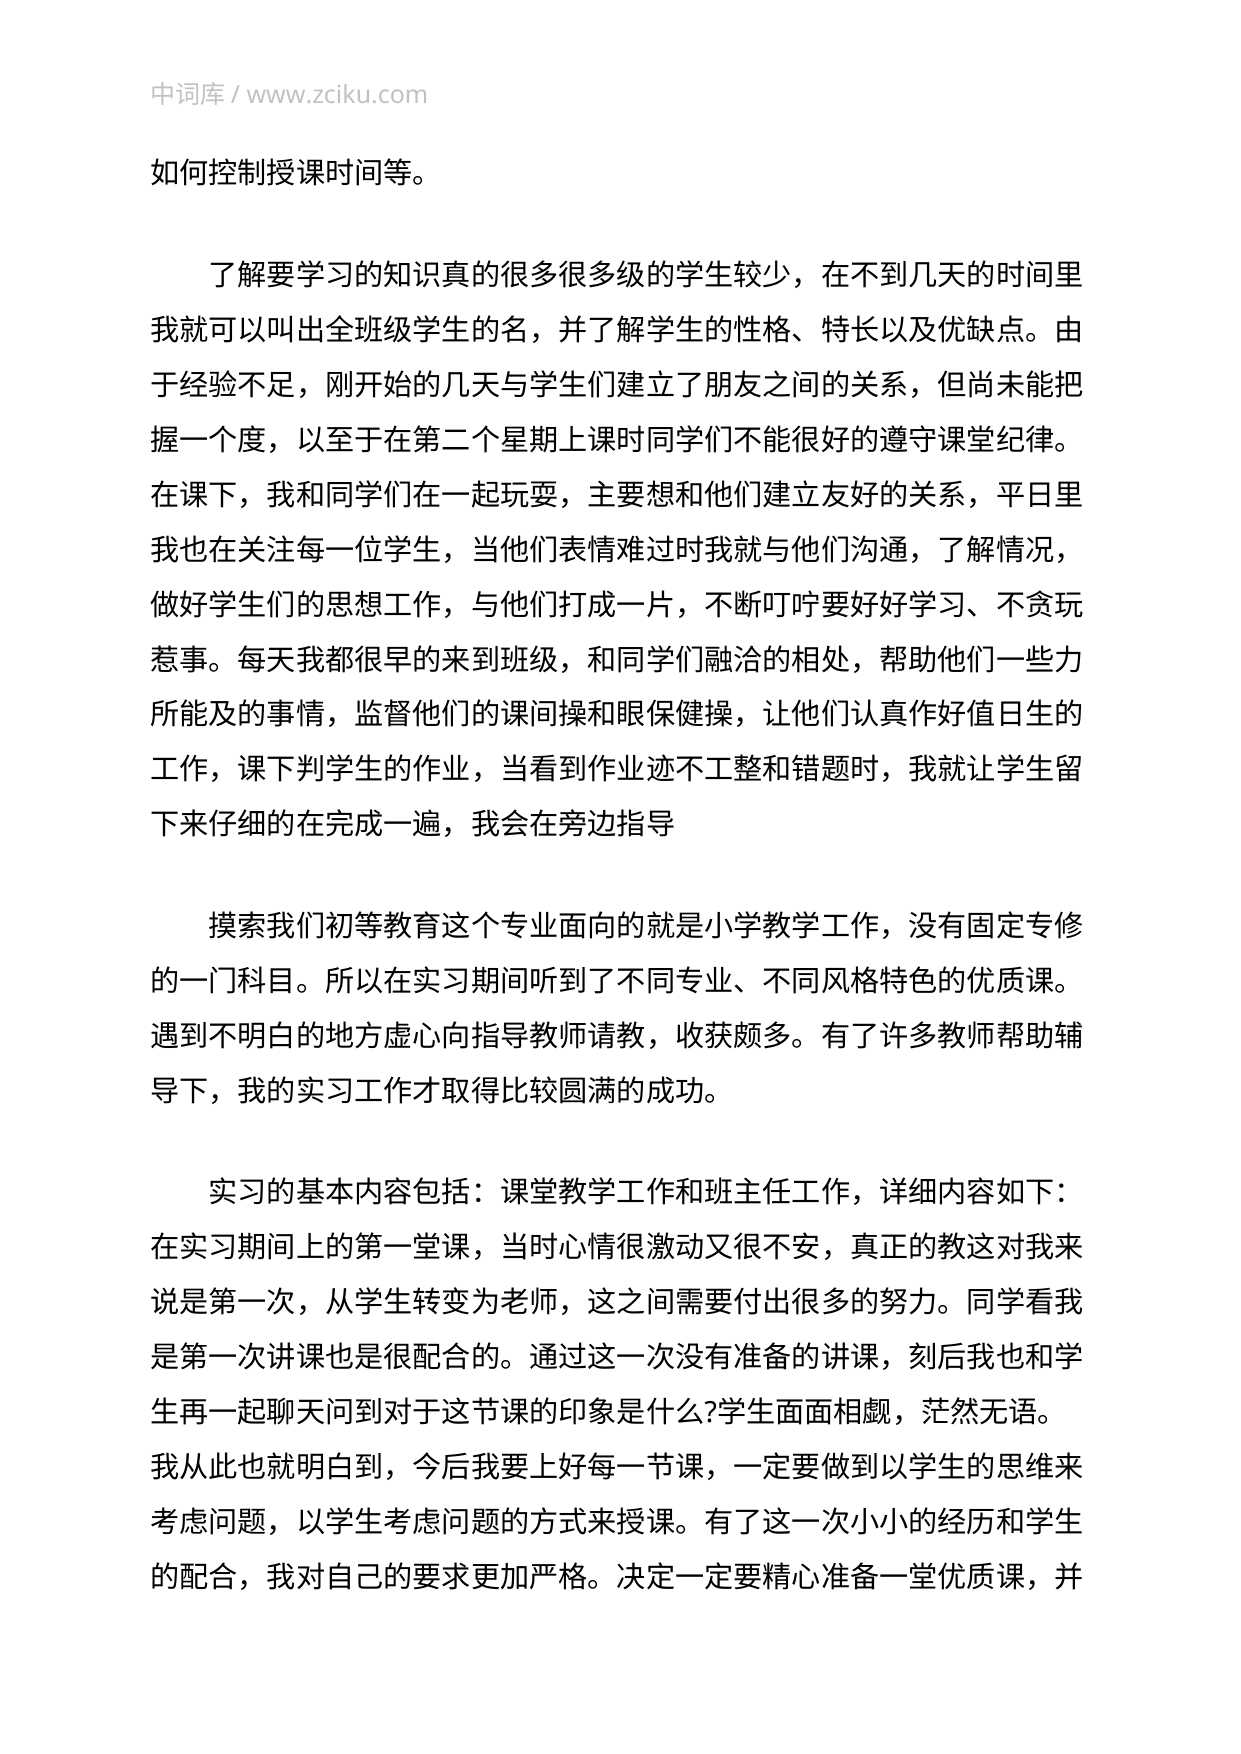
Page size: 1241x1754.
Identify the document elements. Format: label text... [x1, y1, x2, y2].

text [150, 150, 1090, 192]
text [150, 1169, 1090, 1596]
text 了解要学习的知识真的很多很多级的学生较少，在不到几天的时间里我就可以叫出全班级学生的名，并了解学生的性格、特长以及优缺点。由于经验不足，刚开始的几天与学生们建立了朋友之间的关系，但尚未能把握一个度，以至于在第二个星期上课时同学们不能很好的遵守课堂纪律。在课下，我和同学们在一起玩耍，主要想和他们建立友好的关系，平日里我也在关注每一位学生，当他们表情难过时我就与他们沟通，了解情况，做好学生们的思想工作，与他们打成一片，不断叮咛要好好学习、不贪玩惹事。每天我都很早的来到班级，和同学们融洽的相处，帮助他们一些力所能及的事情，监督他们的课间操和眼保健操，让他们认真作好值日生的工作，课下判学生的作业，当看到作业迹不工整和错题时，我就让学生留下来仔细的在完成一遍，我会在旁边指导 [150, 252, 1090, 843]
text 摸索我们初等教育这个专业面向的就是小学教学工作，没有固定专修的一门科目。所以在实习期间听到了不同专业、不同风格特色的优质课。遇到不明白的地方虚心向指导教师请教，收获颇多。有了许多教师帮助辅导下，我的实习工作才取得比较圆满的成功。 [150, 902, 1090, 1109]
